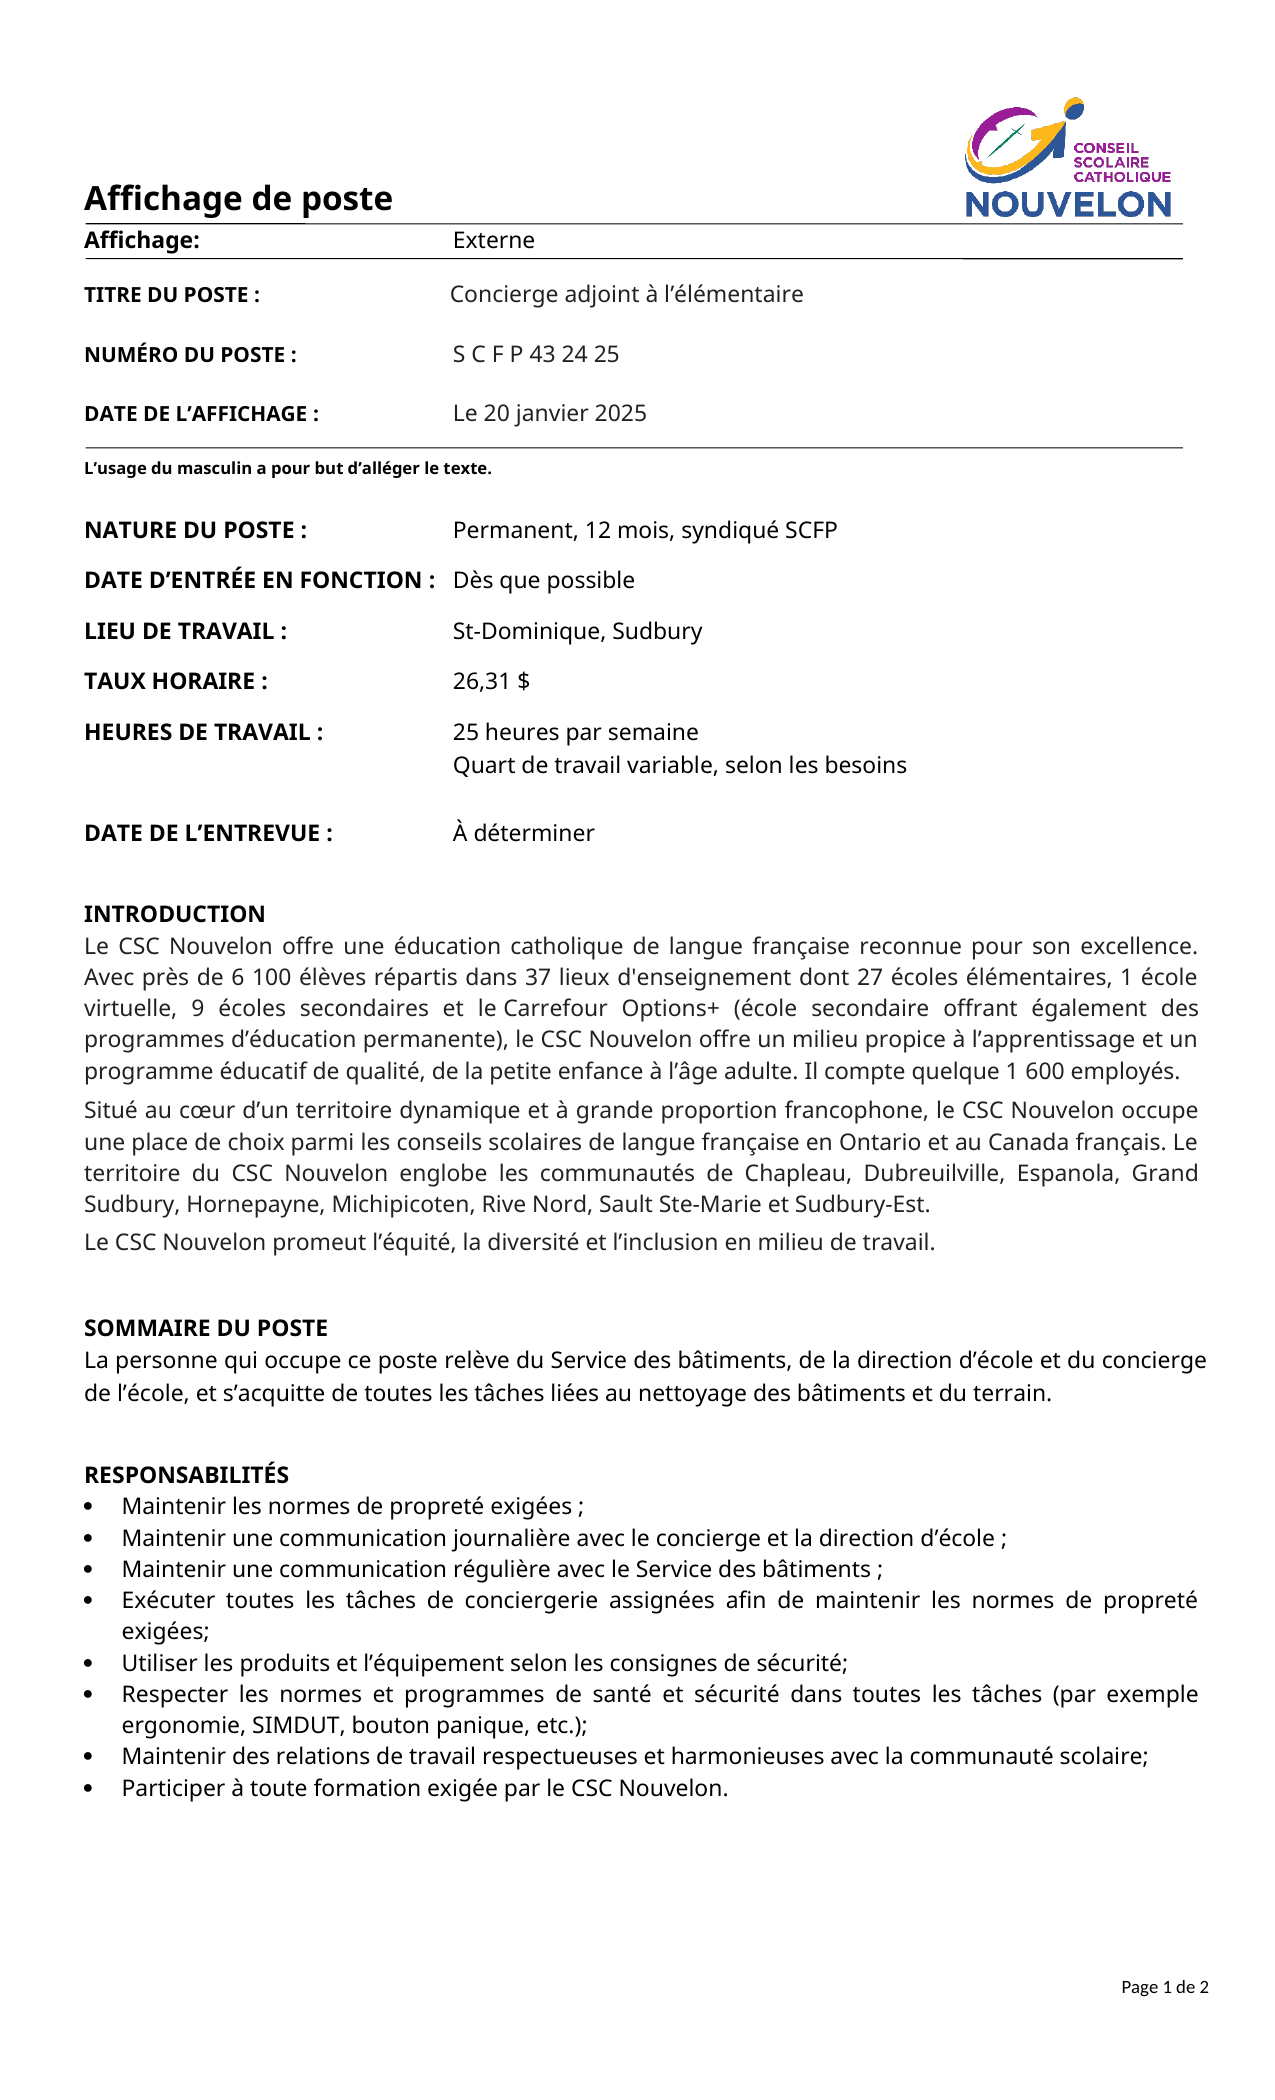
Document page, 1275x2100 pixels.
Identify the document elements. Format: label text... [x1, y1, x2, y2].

text DATE DE L’ENTREVUE : À déterminer [84, 817, 1209, 848]
list Participer à toute formation exigée par le CSC Nouvelon. [84, 1772, 1200, 1803]
picture [926, 220, 1209, 224]
text DATE DE L’AFFICHAGE : Le 20 janvier 2025 [84, 397, 1209, 428]
list Respecter les normes et programmes de santé et sécurité dans toutes les tâches (par exemple ergonomie, SIMDUT, bouton panique, etc.); [84, 1678, 1200, 1740]
text Quart de travail variable, selon les besoins [84, 749, 1209, 780]
subtitle Affichage de poste [84, 175, 1209, 220]
list Maintenir les normes de propreté exigées ; [84, 1490, 1219, 1522]
picture [926, 58, 1209, 175]
list Utiliser les produits et l’équipement selon les consignes de sécurité; [84, 1647, 1200, 1678]
text Affichage: Externe [84, 224, 1209, 255]
text DATE D’ENTRÉE EN FONCTION : Dès que possible [84, 564, 1209, 595]
text Le CSC Nouvelon offre une éducation catholique de langue française reconnue pour son excellence. Avec près de 6 100 élèves répartis dans 37 lieux d'enseignement dont 27 écoles élémentaires, 1 école virtuelle, 9 écoles secondaires et le Carrefour Options+ (école secondaire offrant également des programmes d’éducation permanente), le CSC Nouvelon offre un milieu propice à l’apprentissage et un programme éducatif de qualité, de la petite enfance à l’âge adulte. Il compte quelque 1 600 employés. [84, 929, 1200, 1086]
subtitle RESPONSABILITÉS [84, 1459, 1209, 1490]
list Maintenir des relations de travail respectueuses et harmonieuses avec la communauté scolaire; [84, 1740, 1200, 1772]
list Exécuter toutes les tâches de conciergerie assignées afin de maintenir les normes de propreté exigées; [84, 1584, 1200, 1647]
subtitle SOMMAIRE DU POSTE [84, 1312, 1209, 1344]
text TAUX HORAIRE : 26,31 $ [84, 665, 1209, 696]
subtitle INTRODUCTION [84, 898, 1209, 929]
list Maintenir une communication régulière avec le Service des bâtiments ; [84, 1553, 1219, 1584]
text La personne qui occupe ce poste relève du Service des bâtiments, de la direction d’école et du concierge de l’école, et s’acquitte de toutes les tâches liées au nettoyage des bâtiments et du terrain. [84, 1344, 1209, 1409]
text NUMÉRO DU POSTE : S C F P 43 24 25 [84, 338, 1209, 369]
text TITRE DU POSTE : Concierge adjoint à l’élémentaire [84, 278, 1209, 309]
text L’usage du masculin a pour but d’alléger le texte. [84, 457, 1209, 480]
text Le CSC Nouvelon promeut l’équité, la diversité et l’inclusion en milieu de travail. [84, 1226, 1200, 1257]
text LIEU DE TRAVAIL : St-Dominique, Sudbury [84, 614, 1209, 646]
text NATURE DU POSTE : Permanent, 12 mois, syndiqué SCFP [84, 514, 1209, 545]
text HEURES DE TRAVAIL : 25 heures par semaine [84, 715, 1209, 747]
text Situé au cœur d’un territoire dynamique et à grande proportion francophone, le CSC Nouvelon occupe une place de choix parmi les conseils scolaires de langue française en Ontario et au Canada français. Le territoire du CSC Nouvelon englobe les communautés de Chapleau, Dubreuilville, Espanola, Grand Sudbury, Hornepayne, Michipicoten, Rive Nord, Sault Ste-Marie et Sudbury-Est. [84, 1094, 1200, 1219]
list Maintenir une communication journalière avec le concierge et la direction d’école ; [84, 1522, 1219, 1553]
